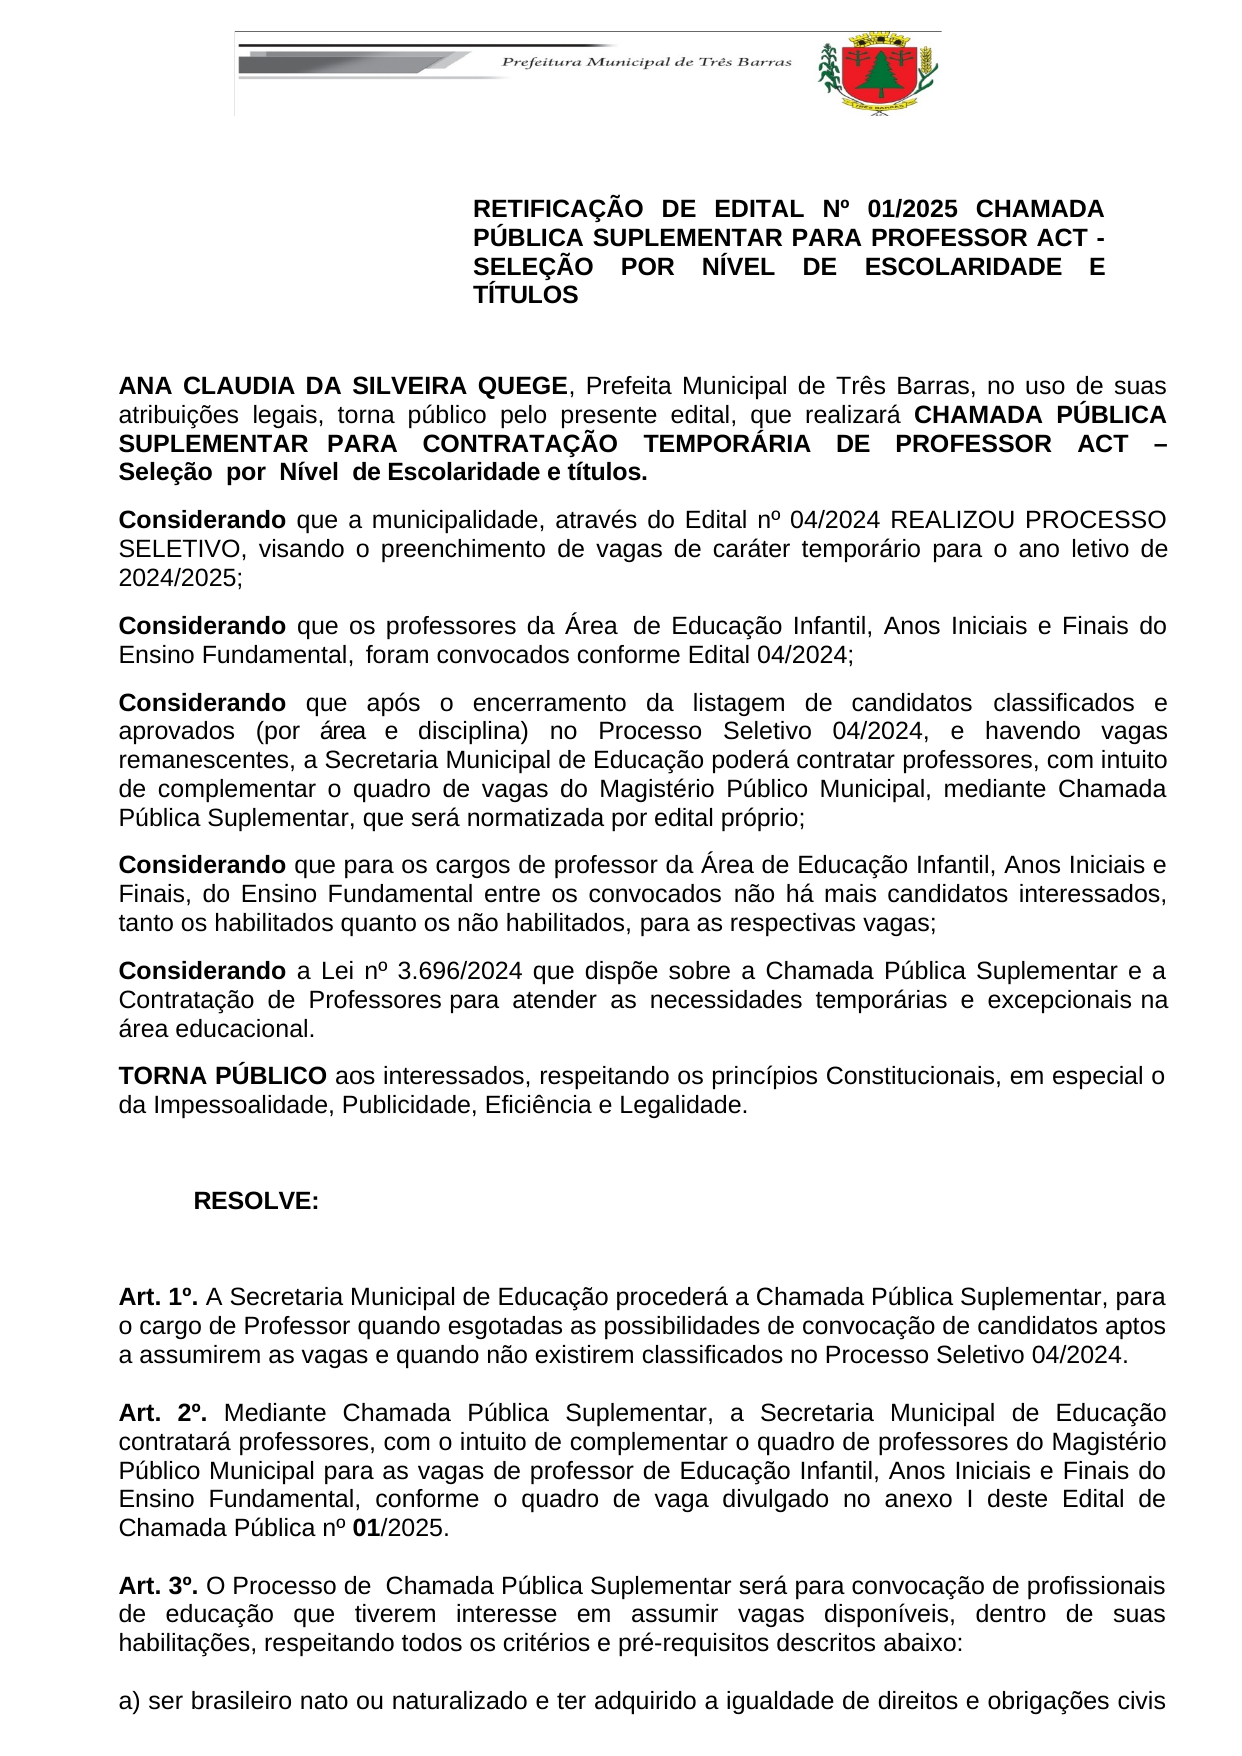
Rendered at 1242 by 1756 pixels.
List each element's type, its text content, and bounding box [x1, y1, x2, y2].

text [118, 1686, 1168, 1714]
text Art. 2º. Mediante Chamada Pública Suplementar, a Secretaria Municipal de Educação contratará professores, com o intuito de complementar o quadro de professores do Magistério Público Municipal para as vagas de professor de Educação Infantil, Anos Iniciais e Finais do Ensino Fundamental, conforme o quadro de vaga divulgado no anexo I deste Edital de Chamada Pública nº 01/2025. [118, 1398, 1168, 1542]
picture [234, 31, 942, 116]
text Art. 3º. O Processo de Chamada Pública Suplementar será para convocação de profissionais de educação que tiverem interesse em assumir vagas disponíveis, dentro de suas habilitações, respeitando todos os critérios e pré-requisitos descritos abaixo: [118, 1571, 1168, 1657]
subtitle RETIFICAÇÃO DE EDITAL Nº 01/2025 CHAMADA PÚBLICA SUPLEMENTAR PARA PROFESSOR ACT - SELEÇÃO POR NÍVEL DE ESCOLARIDADE E TÍTULOS [473, 194, 1106, 309]
text Considerando que após o encerramento da listagem de candidatos classificados e aprovados (por área e disciplina) no Processo Seletivo 04/2024, e havendo vagas remanescentes, a Secretaria Municipal de Educação poderá contratar professores, com intuito de complementar o quadro de vagas do Magistério Público Municipal, mediante Chamada Pública Suplementar, que será normatizada por edital próprio; [118, 687, 1168, 831]
subtitle RESOLVE: [193, 1186, 1183, 1215]
text TORNA PÚBLICO aos interessados, respeitando os princípios Constitucionais, em especial o da Impessoalidade, Publicidade, Eficiência e Legalidade. [118, 1061, 1167, 1119]
text Considerando que para os cargos de professor da Área de Educação Infantil, Anos Iniciais e Finais, do Ensino Fundamental entre os convocados não há mais candidatos interessados, tanto os habilitados quanto os não habilitados, para as respectivas vagas; [118, 851, 1168, 937]
text Considerando que os professores da Área de Educação Infantil, Anos Iniciais e Finais do Ensino Fundamental, foram convocados conforme Edital 04/2024; [118, 611, 1168, 668]
text Considerando a Lei nº 3.696/2024 que dispõe sobre a Chamada Pública Suplementar e a Contratação de Professores para atender as necessidades temporárias e excepcionais na área educacional. [118, 956, 1168, 1042]
text Considerando que a municipalidade, através do Edital nº 04/2024 REALIZOU PROCESSO SELETIVO, visando o preenchimento de vagas de caráter temporário para o ano letivo de 2024/2025; [118, 505, 1168, 592]
text Art. 1º. A Secretaria Municipal de Educação procederá a Chamada Pública Suplementar, para o cargo de Professor quando esgotadas as possibilidades de convocação de candidatos aptos a assumirem as vagas e quando não existirem classificados no Processo Seletivo 04/2024. [118, 1282, 1168, 1368]
text ANA CLAUDIA DA SILVEIRA QUEGE, Prefeita Municipal de Três Barras, no uso de suas atribuições legais, torna público pelo presente edital, que realizará CHAMADA PÚBLICA SUPLEMENTAR PARA CONTRATAÇÃO TEMPORÁRIA DE PROFESSOR ACT – Seleção por Nível de Escolaridade e títulos. [118, 371, 1168, 486]
